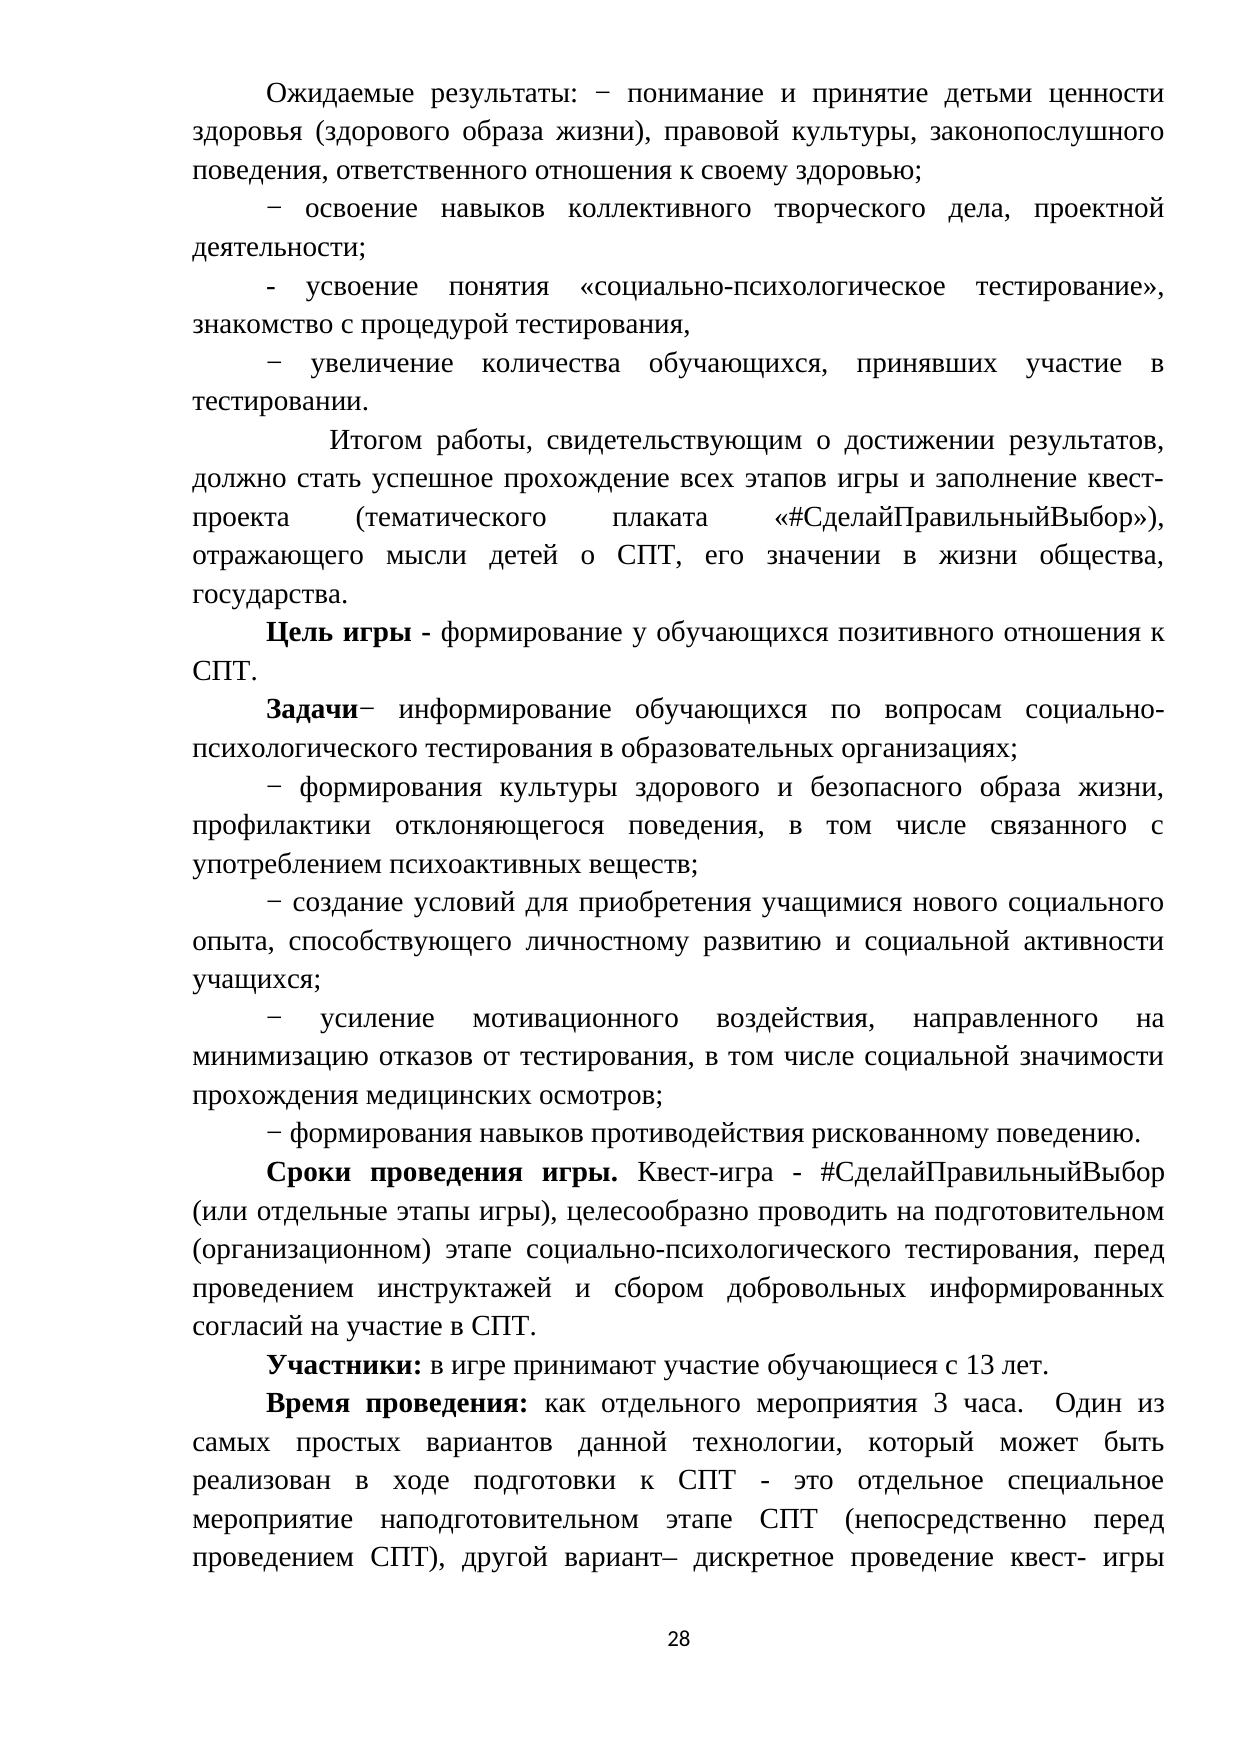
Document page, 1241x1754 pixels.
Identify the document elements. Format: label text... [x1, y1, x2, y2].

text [192, 1385, 1165, 1573]
text Ожидаемые результаты: − понимание и принятие детьми ценности здоровья (здорового образа жизни), правовой культуры, законопослушного поведения, ответственного отношения к своему здоровью; [192, 75, 1165, 186]
text − увеличение количества обучающихся, принявших участие в тестировании. [192, 345, 1165, 417]
text Цель игры - формирование у обучающихся позитивного отношения к СПТ. [192, 614, 1165, 687]
text − формирования культуры здорового и безопасного образа жизни, профилактики отклоняющегося поведения, в том числе связанного с употреблением психоактивных веществ; [192, 769, 1165, 879]
text − создание условий для приобретения учащимися нового социального опыта, способствующего личностному развитию и социальной активности учащихся; [192, 884, 1165, 995]
text Сроки проведения игры. Квест-игра - #СделайПравильныйВыбор (или отдельные этапы игры), целесообразно проводить на подготовительном (организационном) этапе социально-психологического тестирования, перед проведением инструктажей и сбором добровольных информированных согласий на участие в СПТ. [192, 1154, 1165, 1342]
text - усвоение понятия «социально-психологическое тестирование», знакомство с процедурой тестирования, [192, 268, 1165, 340]
text − освоение навыков коллективного творческого дела, проектной деятельности; [192, 191, 1165, 263]
text Задачи− информирование обучающихся по вопросам социально-психологического тестирования в образовательных организациях; [192, 692, 1165, 764]
text − усиление мотивационного воздействия, направленного на минимизацию отказов от тестирования, в том числе социальной значимости прохождения медицинских осмотров; [192, 1000, 1165, 1111]
text Итогом работы, свидетельствующим о достижении результатов, должно стать успешное прохождение всех этапов игры и заполнение квест-проекта (тематического плаката «#СделайПравильныйВыбор»), отражающего мысли детей о СПТ, его значении в жизни общества, государства. [192, 422, 1165, 609]
text Участники: в игре принимают участие обучающиеся с 13 лет. [192, 1347, 1165, 1380]
text − формирования навыков противодействия рискованному поведению. [192, 1116, 1165, 1149]
